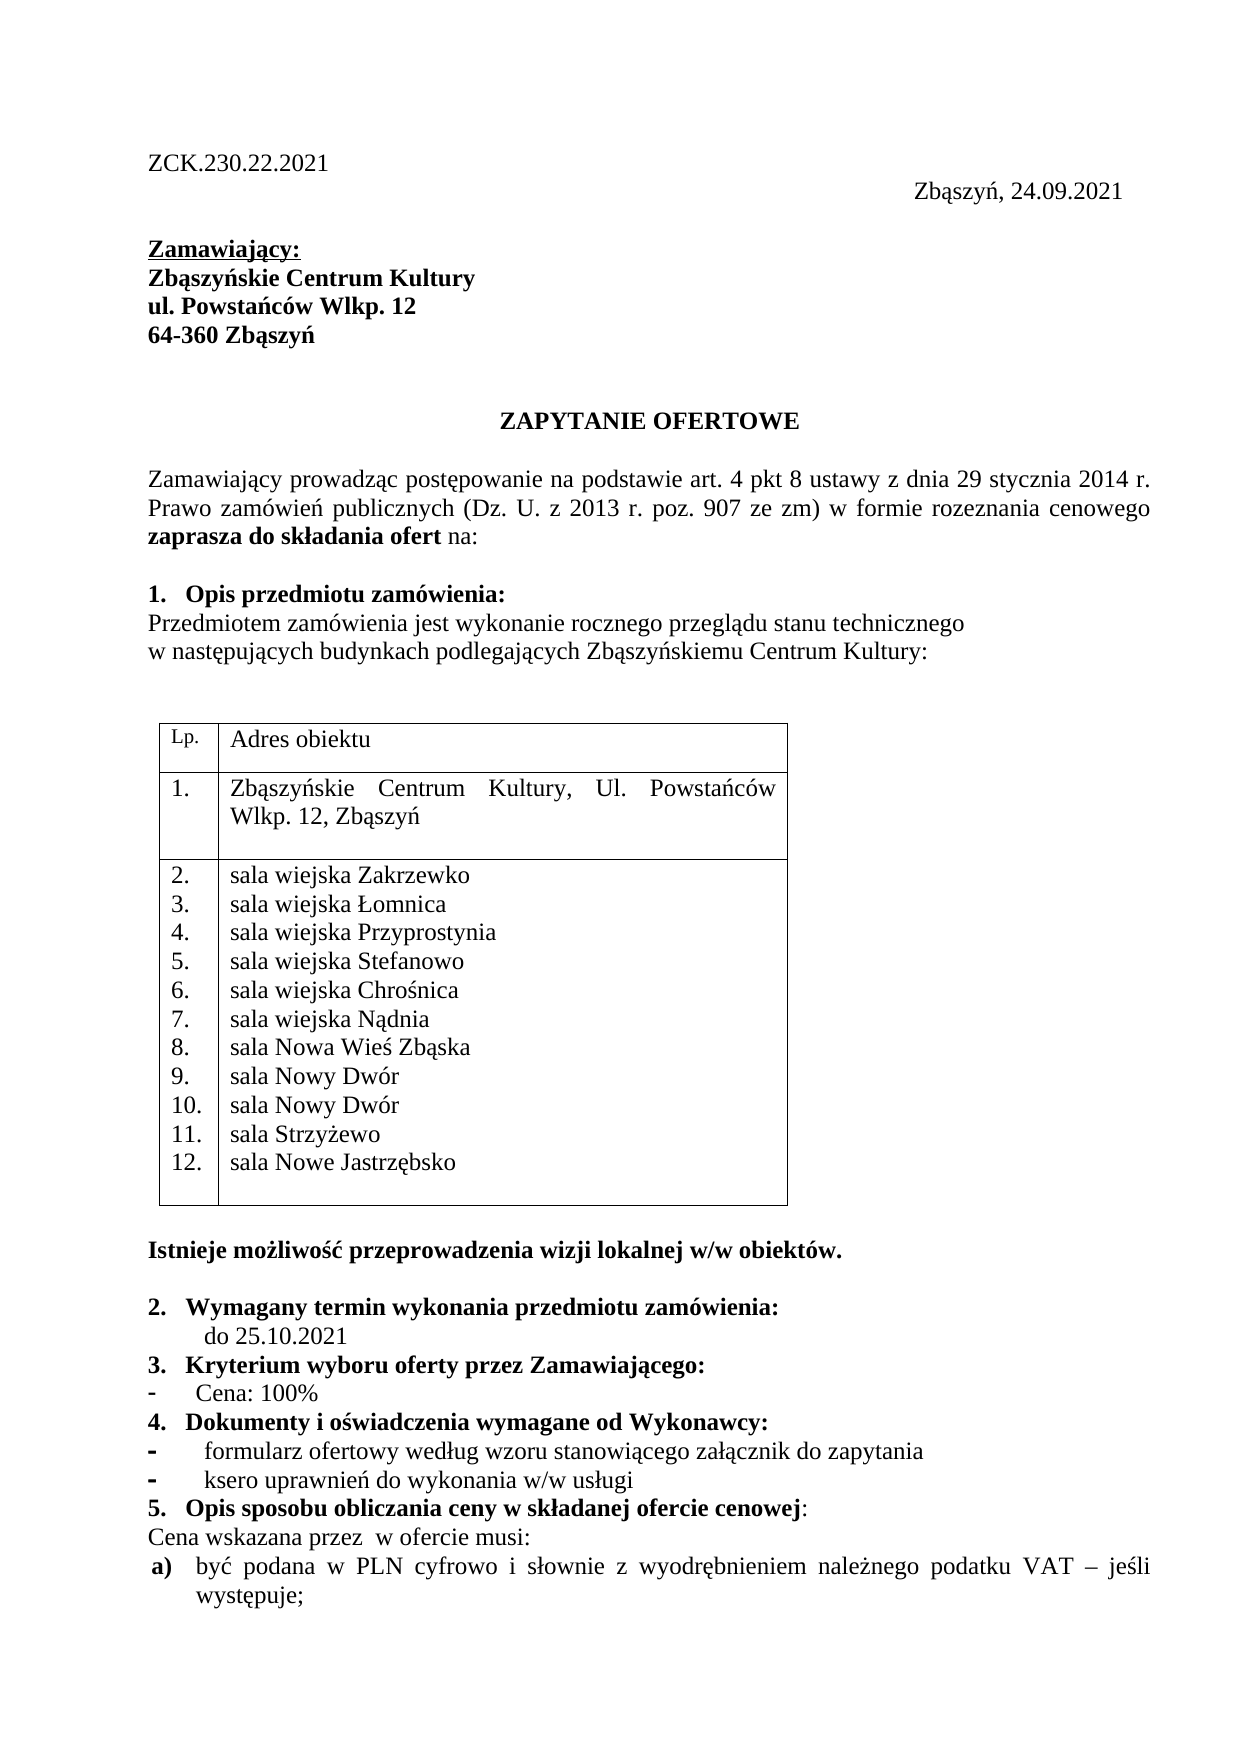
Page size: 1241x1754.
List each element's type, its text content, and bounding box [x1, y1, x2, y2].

text 64-360 Zbąszyń [148, 320, 1152, 349]
table_cell Zbąszyńskie Centrum Kultury, Ul. Powstańców Wlkp. 12, Zbąszyń [219, 773, 787, 859]
list Dokumenty i oświadczenia wymagane od Wykonawcy: [148, 1407, 1152, 1436]
text Zamawiający: [148, 234, 1152, 263]
text Istnieje możliwość przeprowadzenia wizji lokalnej w/w obiektów. [148, 1235, 1152, 1263]
text ZCK.230.22.2021 [148, 148, 1152, 176]
text Cena wskazana przez w ofercie musi: [148, 1522, 1152, 1551]
list ksero uprawnień do wykonania w/w usługi [148, 1465, 1152, 1493]
text Zbąszyń, 24.09.2021 [811, 176, 1152, 205]
table_cell 1. [160, 773, 218, 859]
text do 25.10.2021 [204, 1321, 1152, 1350]
list formularz ofertowy według wzoru stanowiącego załącznik do zapytania [148, 1436, 1152, 1465]
table_header Adres obiektu [219, 724, 787, 772]
text Zamawiający prowadząc postępowanie na podstawie art. 4 pkt 8 ustawy z dnia 29 stycznia 2014 r. Prawo zamówień publicznych (Dz. U. z 2013 r. poz. 907 ze zm) w formie rozeznania cenowego zaprasza do składania ofert na: [148, 464, 1152, 550]
list Opis sposobu obliczania ceny w składanej ofercie cenowej: [148, 1493, 1152, 1522]
text Zbąszyńskie Centrum Kultury [148, 263, 1152, 291]
table_header Lp. [160, 724, 218, 772]
list Cena: 100% [148, 1378, 1152, 1407]
list być podana w PLN cyfrowo i słownie z wyodrębnieniem należnego podatku VAT – jeśli występuje; [151, 1551, 1152, 1608]
text w następujących budynkach podlegających Zbąszyńskiemu Centrum Kultury: [148, 636, 1152, 665]
text ZAPYTANIE OFERTOWE [148, 406, 1152, 435]
list Wymagany termin wykonania przedmiotu zamówienia: [148, 1292, 1152, 1321]
list Kryterium wyboru oferty przez Zamawiającego: [148, 1350, 1152, 1378]
list Opis przedmiotu zamówienia: [148, 579, 1152, 608]
table_cell sala wiejska Zakrzewko sala wiejska Łomnica sala wiejska Przyprostynia sala wiejska Stefanowo sala wiejska Chrośnica sala wiejska Nądnia sala Nowa Wieś Zbąska sala Nowy Dwór sala Nowy Dwór sala Strzyżewo sala Nowe Jastrzębsko [219, 860, 787, 1205]
text Przedmiotem zamówienia jest wykonanie rocznego przeglądu stanu technicznego [148, 608, 1152, 636]
text ul. Powstańców Wlkp. 12 [148, 291, 1152, 320]
table_cell 2. 3. 4. 5. 6. 7. 8. 9. 10. 11. 12. [160, 860, 218, 1205]
